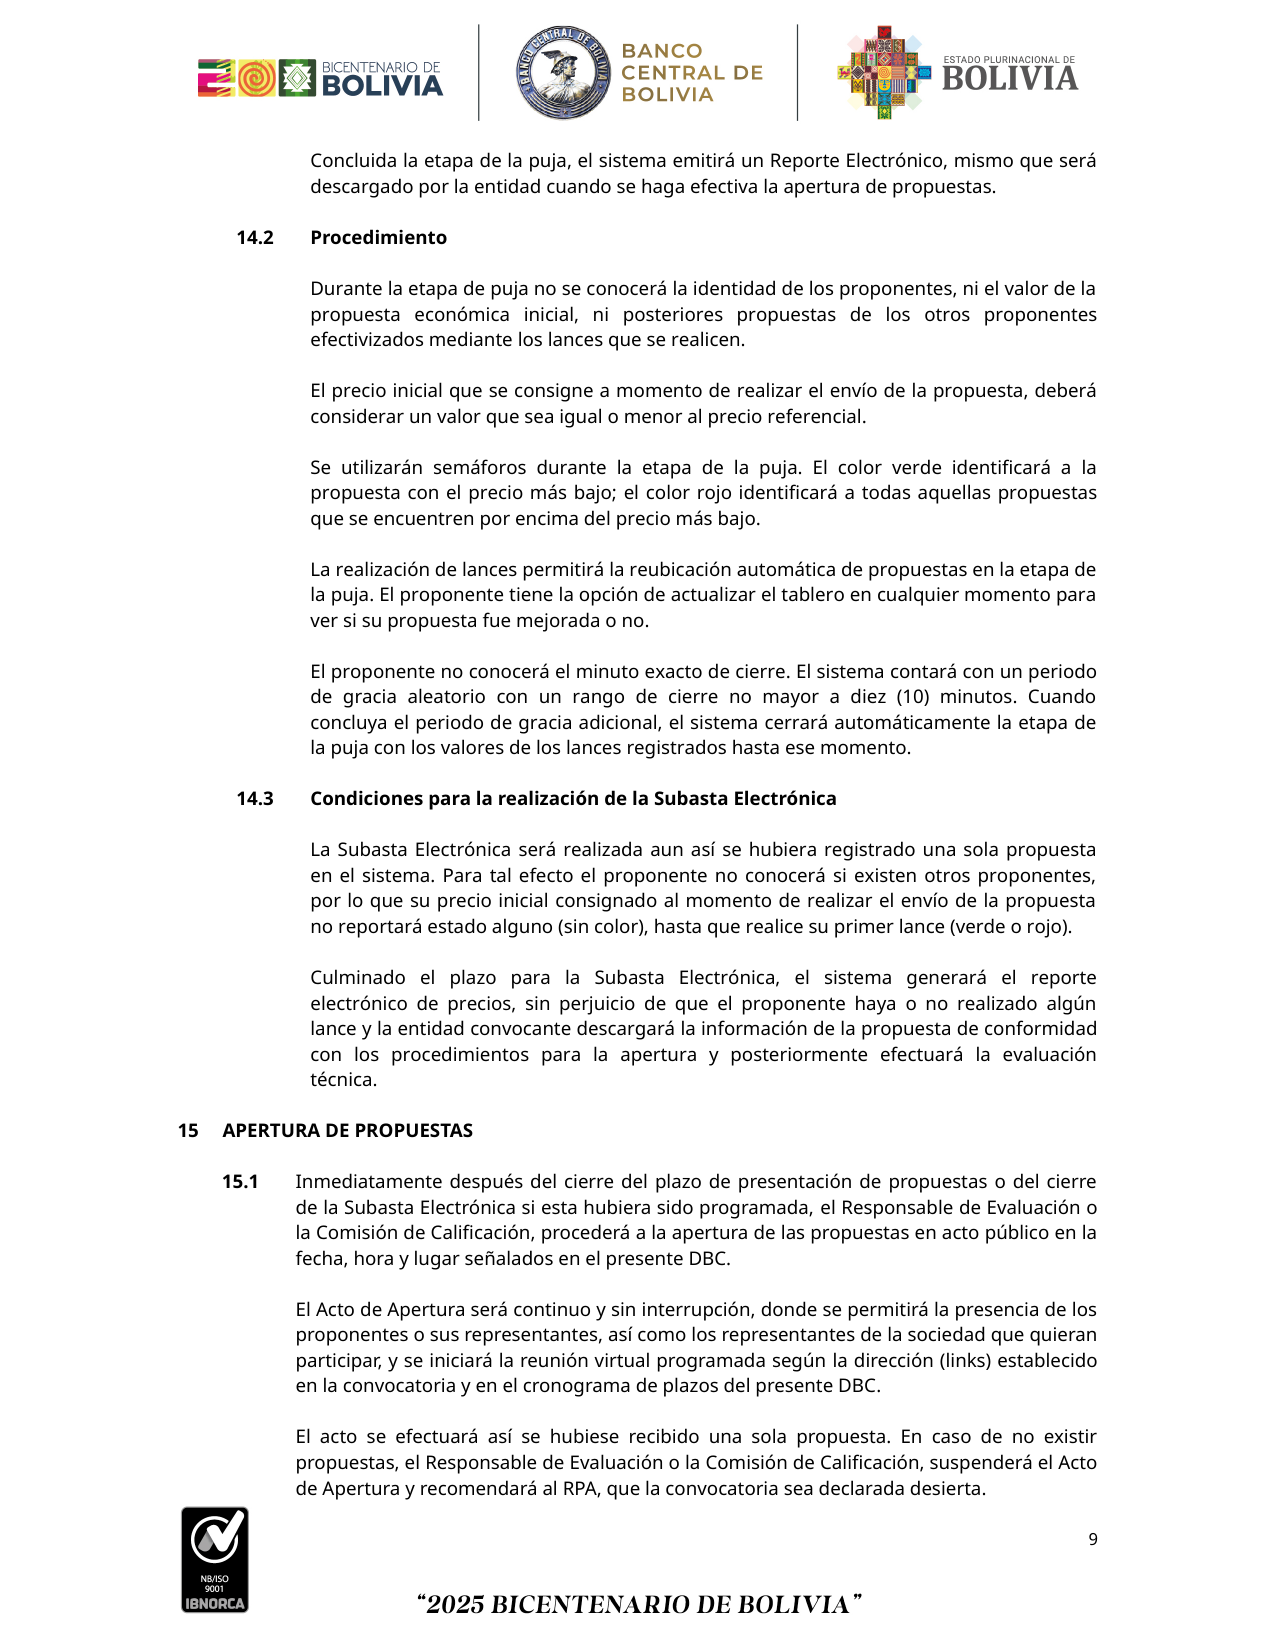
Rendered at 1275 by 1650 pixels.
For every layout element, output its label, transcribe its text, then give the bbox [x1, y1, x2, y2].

text El proponente no conocerá el minuto exacto de cierre. El sistema contará con un periodo de gracia aleatorio con un rango de cierre no mayor a diez (10) minutos. Cuando concluya el periodo de gracia adicional, el sistema cerrará automáticamente la etapa de la puja con los valores de los lances registrados hasta ese momento. [310, 658, 1098, 760]
text La realización de lances permitirá la reubicación automática de propuestas en la etapa de la puja. El proponente tiene la opción de actualizar el tablero en cualquier momento para ver si su propuesta fue mejorada o no. [310, 556, 1098, 633]
text El precio inicial que se consigne a momento de realizar el envío de la propuesta, deberá considerar un valor que sea igual o menor al precio referencial. [310, 377, 1098, 428]
text Concluida la etapa de la puja, el sistema emitirá un Reporte Electrónico, mismo que será descargado por la entidad cuando se haga efectiva la apertura de propuestas. [310, 148, 1098, 199]
picture [0, 8, 1275, 124]
text Culminado el plazo para la Subasta Electrónica, el sistema generará el reporte electrónico de precios, sin perjuicio de que el proponente haya o no realizado algún lance y la entidad convocante descargará la información de la propuesta de conformidad con los procedimientos para la apertura y posteriormente efectuará la evaluación técnica. [310, 964, 1098, 1092]
text Durante la etapa de puja no se conocerá la identidad de los proponentes, ni el valor de la propuesta económica inicial, ni posteriores propuestas de los otros proponentes efectivizados mediante los lances que se realicen. [310, 275, 1098, 352]
title APERTURA DE PROPUESTAS [177, 1117, 1098, 1143]
text La Subasta Electrónica será realizada aun así se hubiera registrado una sola propuesta en el sistema. Para tal efecto el proponente no conocerá si existen otros proponentes, por lo que su precio inicial consignado al momento de realizar el envío de la propuesta no reportará estado alguno (sin color), hasta que realice su primer lance (verde o rojo). [310, 837, 1098, 939]
title Condiciones para la realización de la Subasta Electrónica [236, 786, 1098, 811]
title Procedimiento [236, 224, 1098, 250]
text Se utilizarán semáforos durante la etapa de la puja. El color verde identificará a la propuesta con el precio más bajo; el color rojo identificará a todas aquellas propuestas que se encuentren por encima del precio más bajo. [310, 454, 1098, 531]
picture [0, 1504, 1275, 1650]
title El acto se efectuará así se hubiese recibido una sola propuesta. En caso de no existir propuestas, el Responsable de Evaluación o la Comisión de Calificación, suspenderá el Acto de Apertura y recomendará al RPA, que la convocatoria sea declarada desierta. [295, 1424, 1098, 1500]
title Inmediatamente después del cierre del plazo de presentación de propuestas o del cierre de la Subasta Electrónica si esta hubiera sido programada, el Responsable de Evaluación o la Comisión de Calificación, procederá a la apertura de las propuestas en acto público en la fecha, hora y lugar señalados en el presente DBC. [222, 1168, 1098, 1271]
title El Acto de Apertura será continuo y sin interrupción, donde se permitirá la presencia de los proponentes o sus representantes, así como los representantes de la sociedad que quieran participar, y se iniciará la reunión virtual programada según la dirección (links) establecido en la convocatoria y en el cronograma de plazos del presente DBC. [295, 1296, 1098, 1398]
